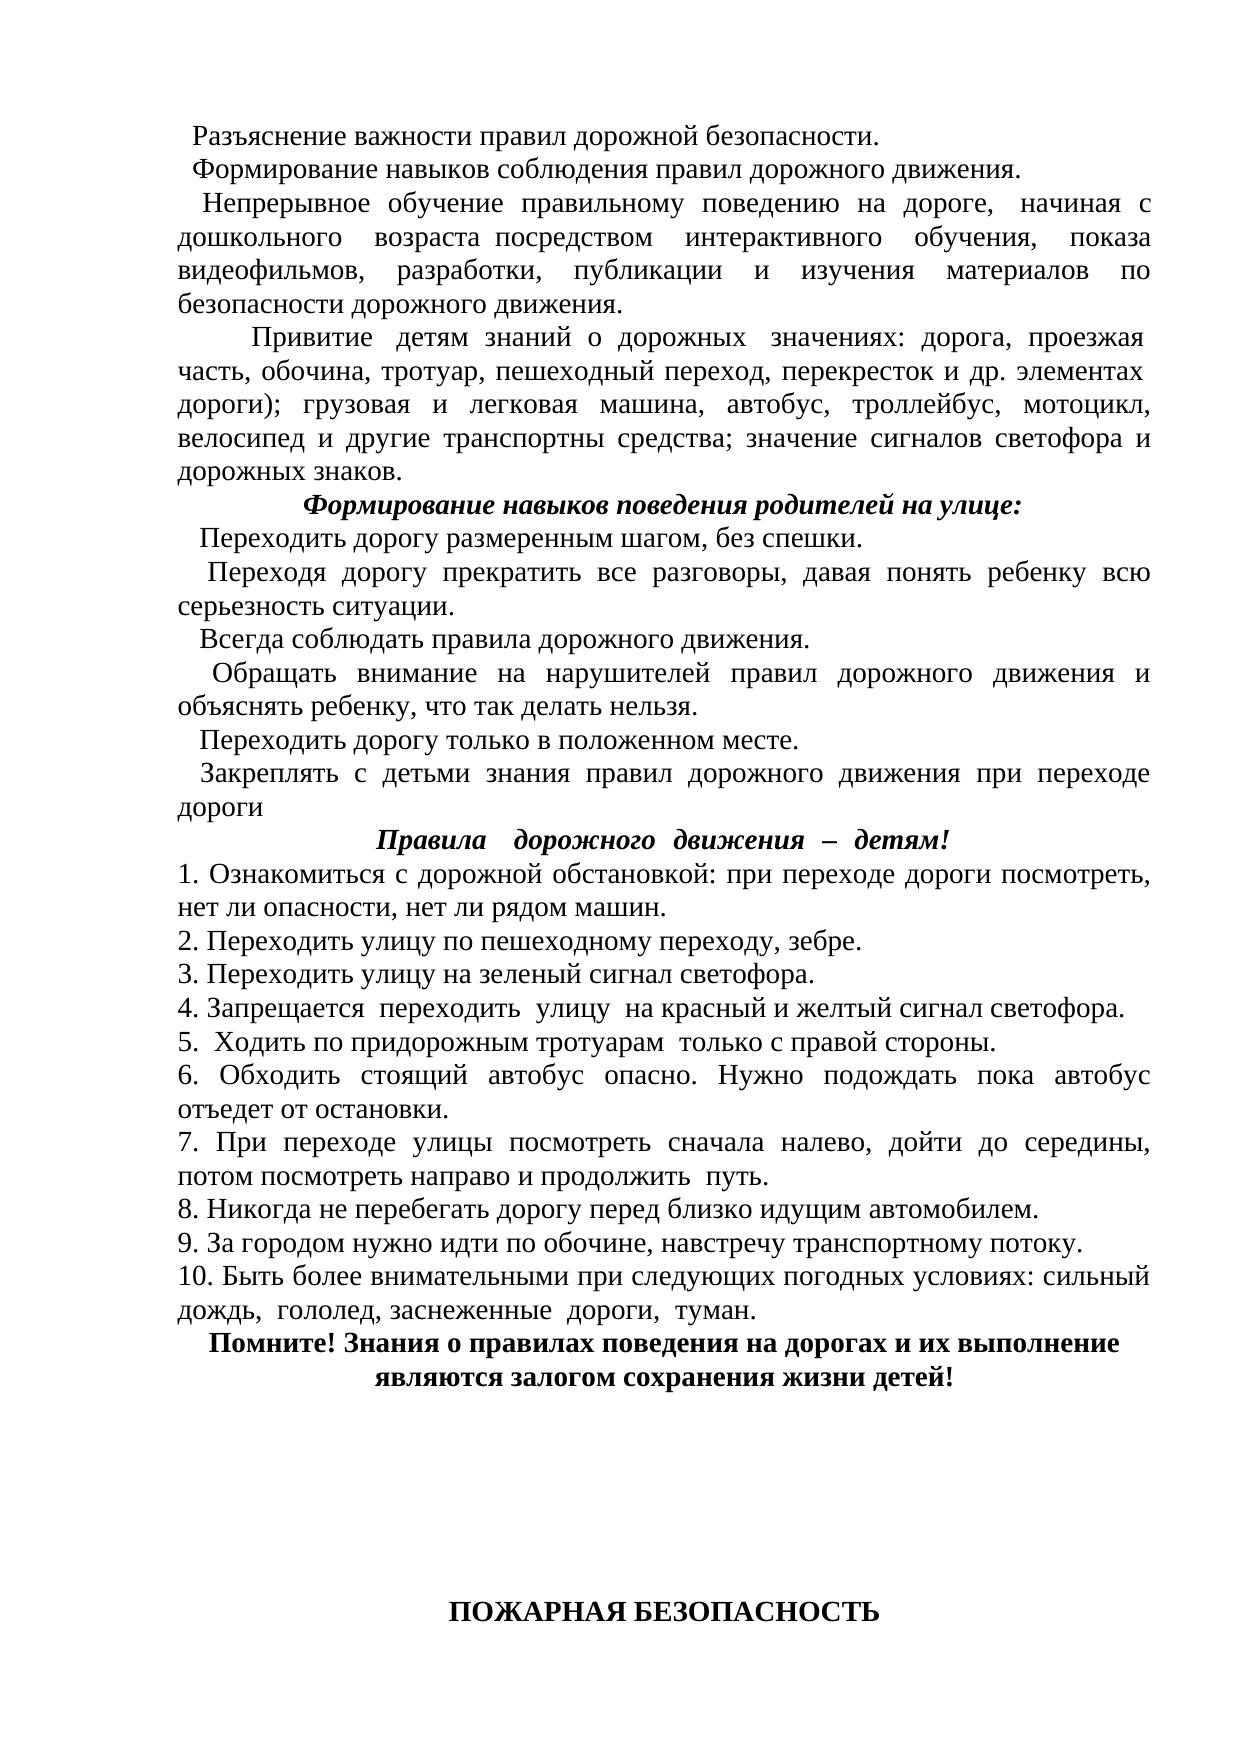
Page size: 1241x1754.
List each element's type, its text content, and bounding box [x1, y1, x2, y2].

text Закреплять с детьми знания правил дорожного движения при переходе дороги [177, 755, 1152, 822]
text Непрерывное обучение правильному поведению на дороге, начиная с дошкольного возраста посредством интерактивного обучения, показа видеофильмов, разработки, публикации и изучения материалов по безопасности дорожного движения. [177, 185, 1152, 319]
text Всегда соблюдать правила дорожного движения. [177, 621, 1152, 655]
text ПОЖАРНАЯ БЕЗОПАСНОСТЬ [177, 1594, 1152, 1627]
text 3. Переходить улицу на зеленый сигнал светофора. [177, 957, 1152, 990]
text Формирование навыков поведения родителей на улице: [177, 487, 1152, 521]
text Обращать внимание на нарушителей правил дорожного движения и объяснять ребенку, что так делать нельзя. [177, 655, 1152, 722]
text Формирование навыков соблюдения правил дорожного движения. [177, 152, 1152, 185]
text Переходя дорогу прекратить все разговоры, давая понять ребенку всю серьезность ситуации. [177, 554, 1152, 621]
text 6. Обходить стоящий автобус опасно. Нужно подождать пока автобус отъедет от остановки. [177, 1057, 1152, 1124]
text 4. Запрещается переходить улицу на красный и желтый сигнал светофора. [177, 990, 1152, 1024]
text Разъяснение важности правил дорожной безопасности. [177, 118, 1152, 152]
text 8. Никогда не перебегать дорогу перед близко идущим автомобилем. [177, 1191, 1152, 1225]
text Переходить дорогу только в положенном месте. [177, 722, 1152, 755]
text Привитие детям знаний о дорожных значениях: дорога, проезжая часть, обочина, тротуар, пешеходный переход, перекресток и др. элементах дороги); грузовая и легковая машина, автобус, троллейбус, мотоцикл, велосипед и другие транспортны средства; значение сигналов светофора и дорожных знаков. [177, 319, 1152, 487]
text 7. При переходе улицы посмотреть сначала налево, дойти до середины, потом посмотреть направо и продолжить путь. [177, 1124, 1152, 1191]
text 9. За городом нужно идти по обочине, навстречу транспортному потоку. [177, 1225, 1152, 1258]
text Помните! Знания о правилах поведения на дорогах и их выполнение являются залогом сохранения жизни детей! [177, 1326, 1152, 1393]
text 1. Ознакомиться с дорожной обстановкой: при переходе дороги посмотреть, нет ли опасности, нет ли рядом машин. [177, 856, 1152, 923]
text Переходить дорогу размеренным шагом, без спешки. [177, 521, 1152, 554]
text 10. Быть более внимательными при следующих погодных условиях: сильный дождь, гололед, заснеженные дороги, туман. [177, 1258, 1152, 1326]
text Правила дорожного движения – детям! [177, 822, 1152, 856]
text 2. Переходить улицу по пешеходному переходу, зебре. [177, 923, 1152, 957]
text 5. Ходить по придорожным тротуарам только с правой стороны. [177, 1024, 1152, 1057]
